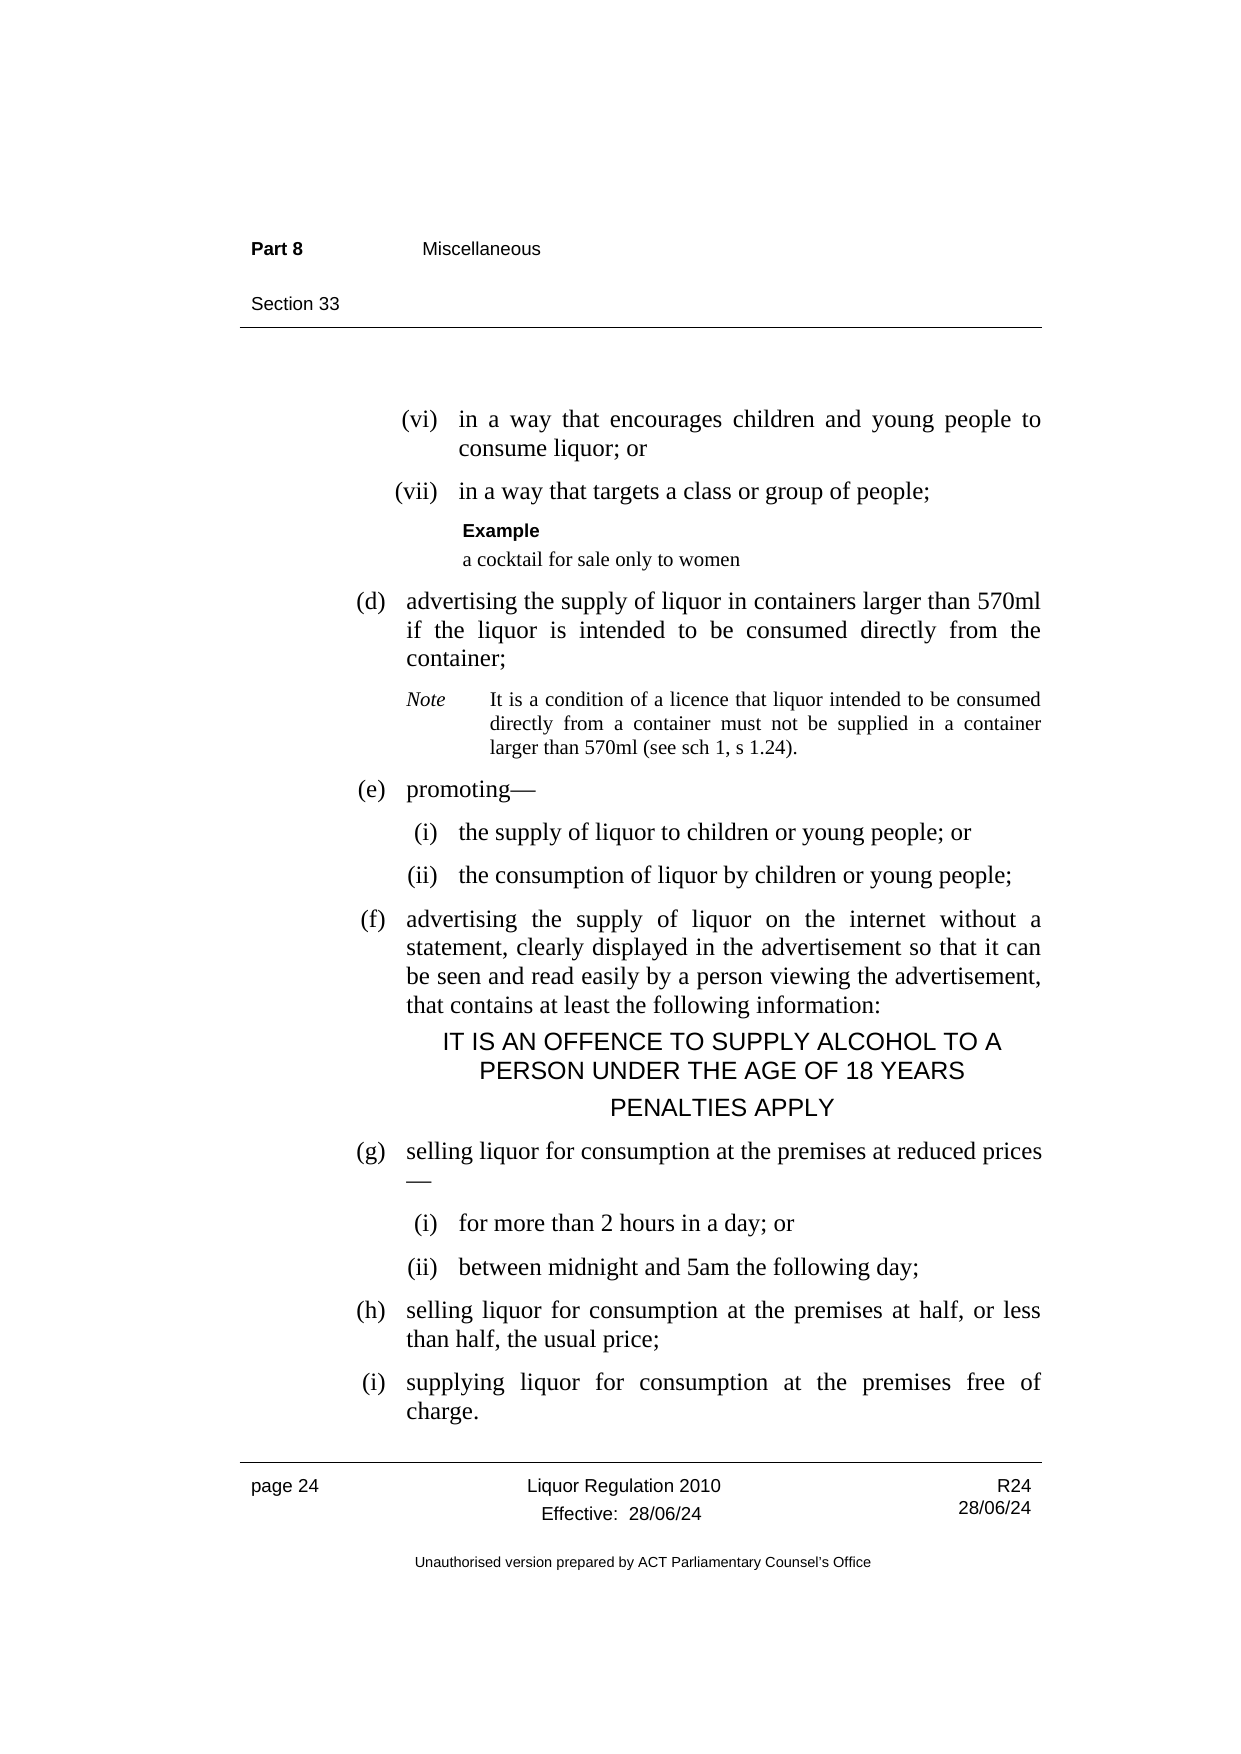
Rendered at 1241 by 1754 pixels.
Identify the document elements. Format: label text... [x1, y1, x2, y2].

text (i) supplying liquor for consumption at the premises free of charge. [239, 1367, 1042, 1424]
text (ii) the consumption of liquor by children or young people; [239, 860, 1042, 889]
text (h) selling liquor for consumption at the premises at half, or less than half, the usual price; [239, 1295, 1042, 1352]
text (ii) between midnight and 5am the following day; [239, 1252, 1042, 1280]
text (e) promoting— [239, 774, 1042, 802]
text Note It is a condition of a licence that liquor intended to be consumed directly from a container must not be supplied in a container larger than 570ml (see sch 1, s 1.24). [406, 687, 1042, 759]
text (g) selling liquor for consumption at the premises at reduced prices— [239, 1136, 1042, 1194]
text (vi) in a way that encourages children and young people to consume liquor; or [239, 404, 1042, 462]
text (vii) in a way that targets a class or group of people; [239, 476, 1042, 505]
text Example [462, 519, 1042, 541]
text IT IS AN OFFENCE TO SUPPLY ALCOHOL TO A PERSON UNDER THE AGE OF 18 YEARS [402, 1027, 1042, 1084]
text (i) the supply of liquor to children or young people; or [239, 817, 1042, 846]
text a cocktail for sale only to women [462, 547, 1042, 571]
text PENALTIES APPLY [402, 1093, 1042, 1122]
text (f) advertising the supply of liquor on the internet without a statement, clearly displayed in the advertisement so that it can be seen and read easily by a person viewing the advertisement, that contains at least the following information: [239, 904, 1042, 1019]
text (d) advertising the supply of liquor in containers larger than 570ml if the liquor is intended to be consumed directly from the container; [239, 586, 1042, 672]
text (i) for more than 2 hours in a day; or [239, 1208, 1042, 1237]
